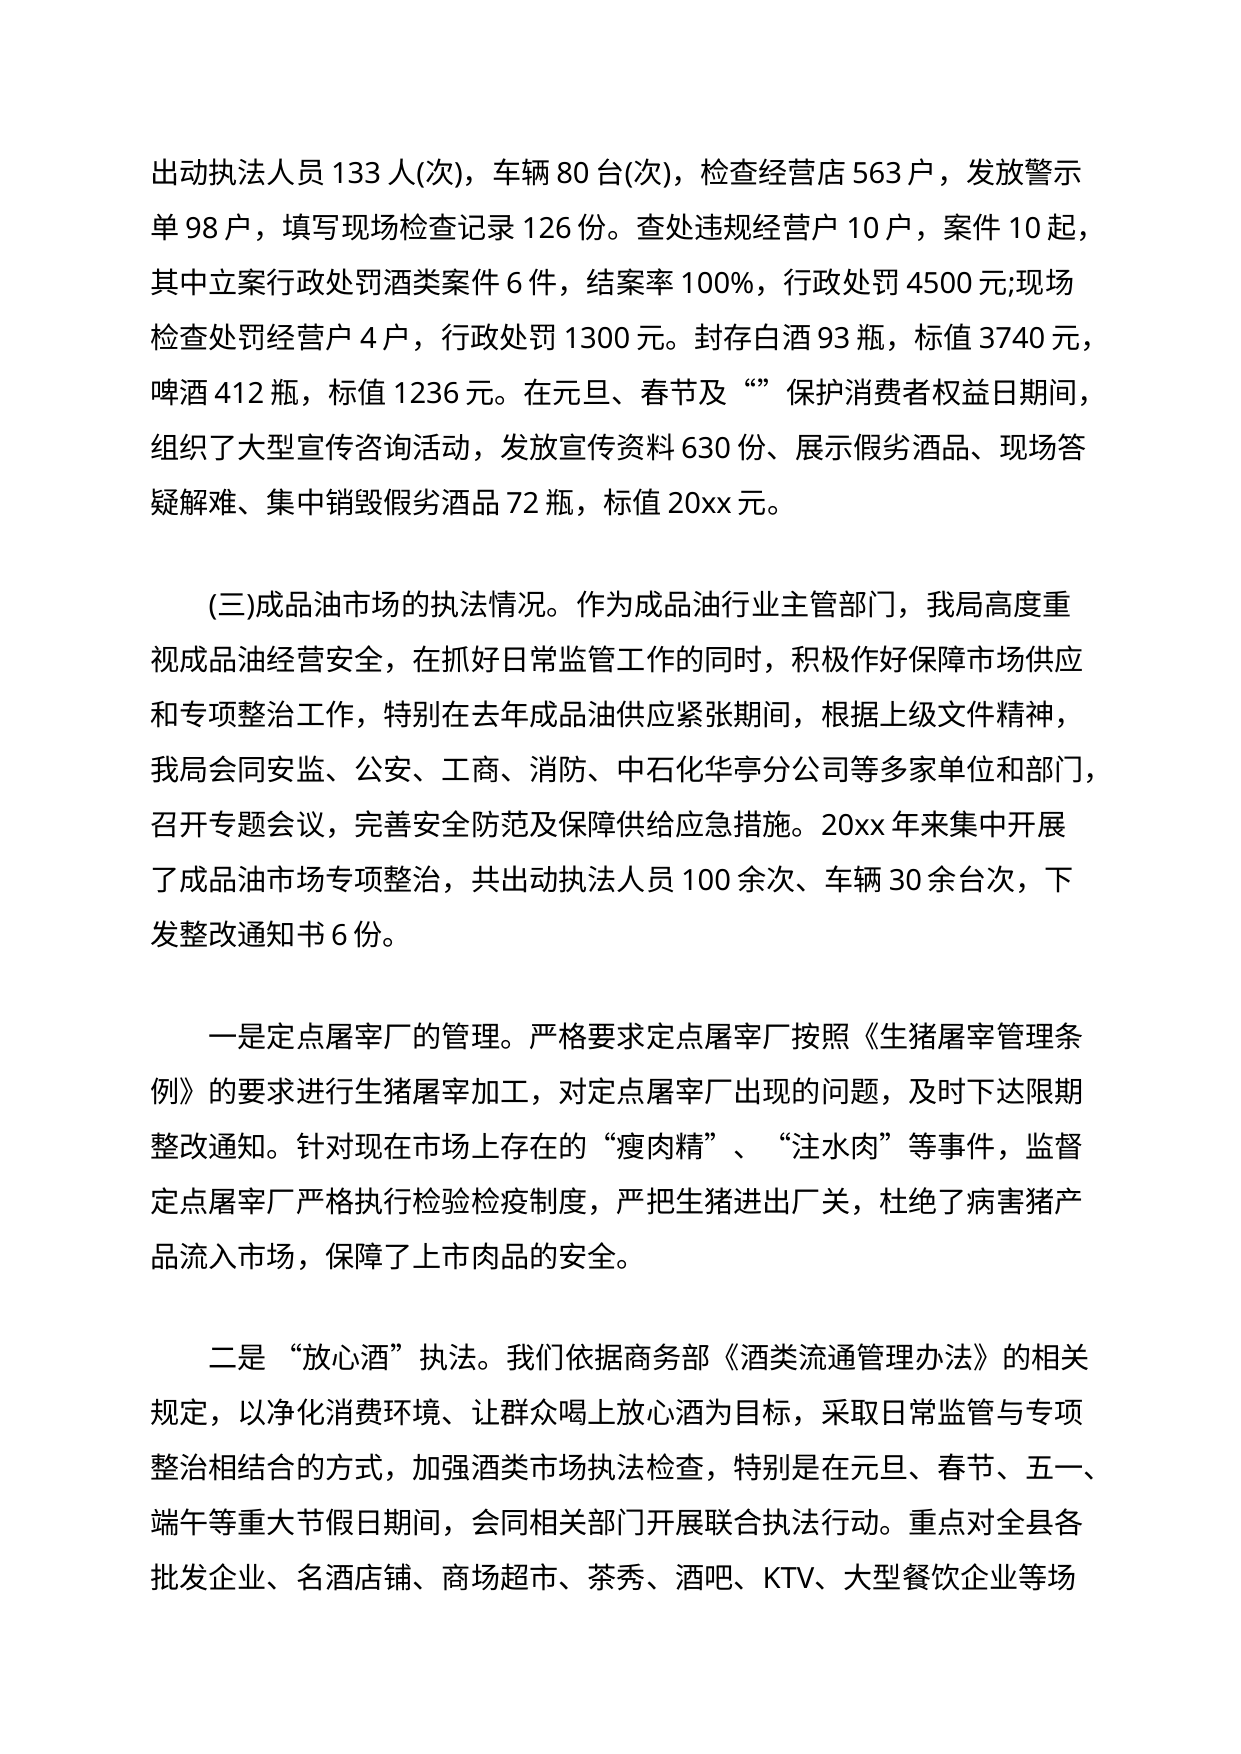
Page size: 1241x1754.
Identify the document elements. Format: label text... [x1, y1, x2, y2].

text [150, 150, 1090, 522]
text (三)成品油市场的执法情况。作为成品油行业主管部门，我局高度重视成品油经营安全，在抓好日常监管工作的同时，积极作好保障市场供应和专项整治工作，特别在去年成品油供应紧张期间，根据上级文件精神，我局会同安监、公安、工商、消防、中石化华亭分公司等多家单位和部门，召开专题会议，完善安全防范及保障供给应急措施。20xx年来集中开展了成品油市场专项整治，共出动执法人员100余次、车辆30余台次，下发整改通知书6份。 [150, 582, 1090, 954]
text 一是定点屠宰厂的管理。严格要求定点屠宰厂按照《生猪屠宰管理条例》的要求进行生猪屠宰加工，对定点屠宰厂出现的问题，及时下达限期整改通知。针对现在市场上存在的“瘦肉精”、“注水肉”等事件，监督定点屠宰厂严格执行检验检疫制度，严把生猪进出厂关，杜绝了病害猪产品流入市场，保障了上市肉品的安全。 [150, 1014, 1090, 1276]
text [150, 1335, 1090, 1597]
